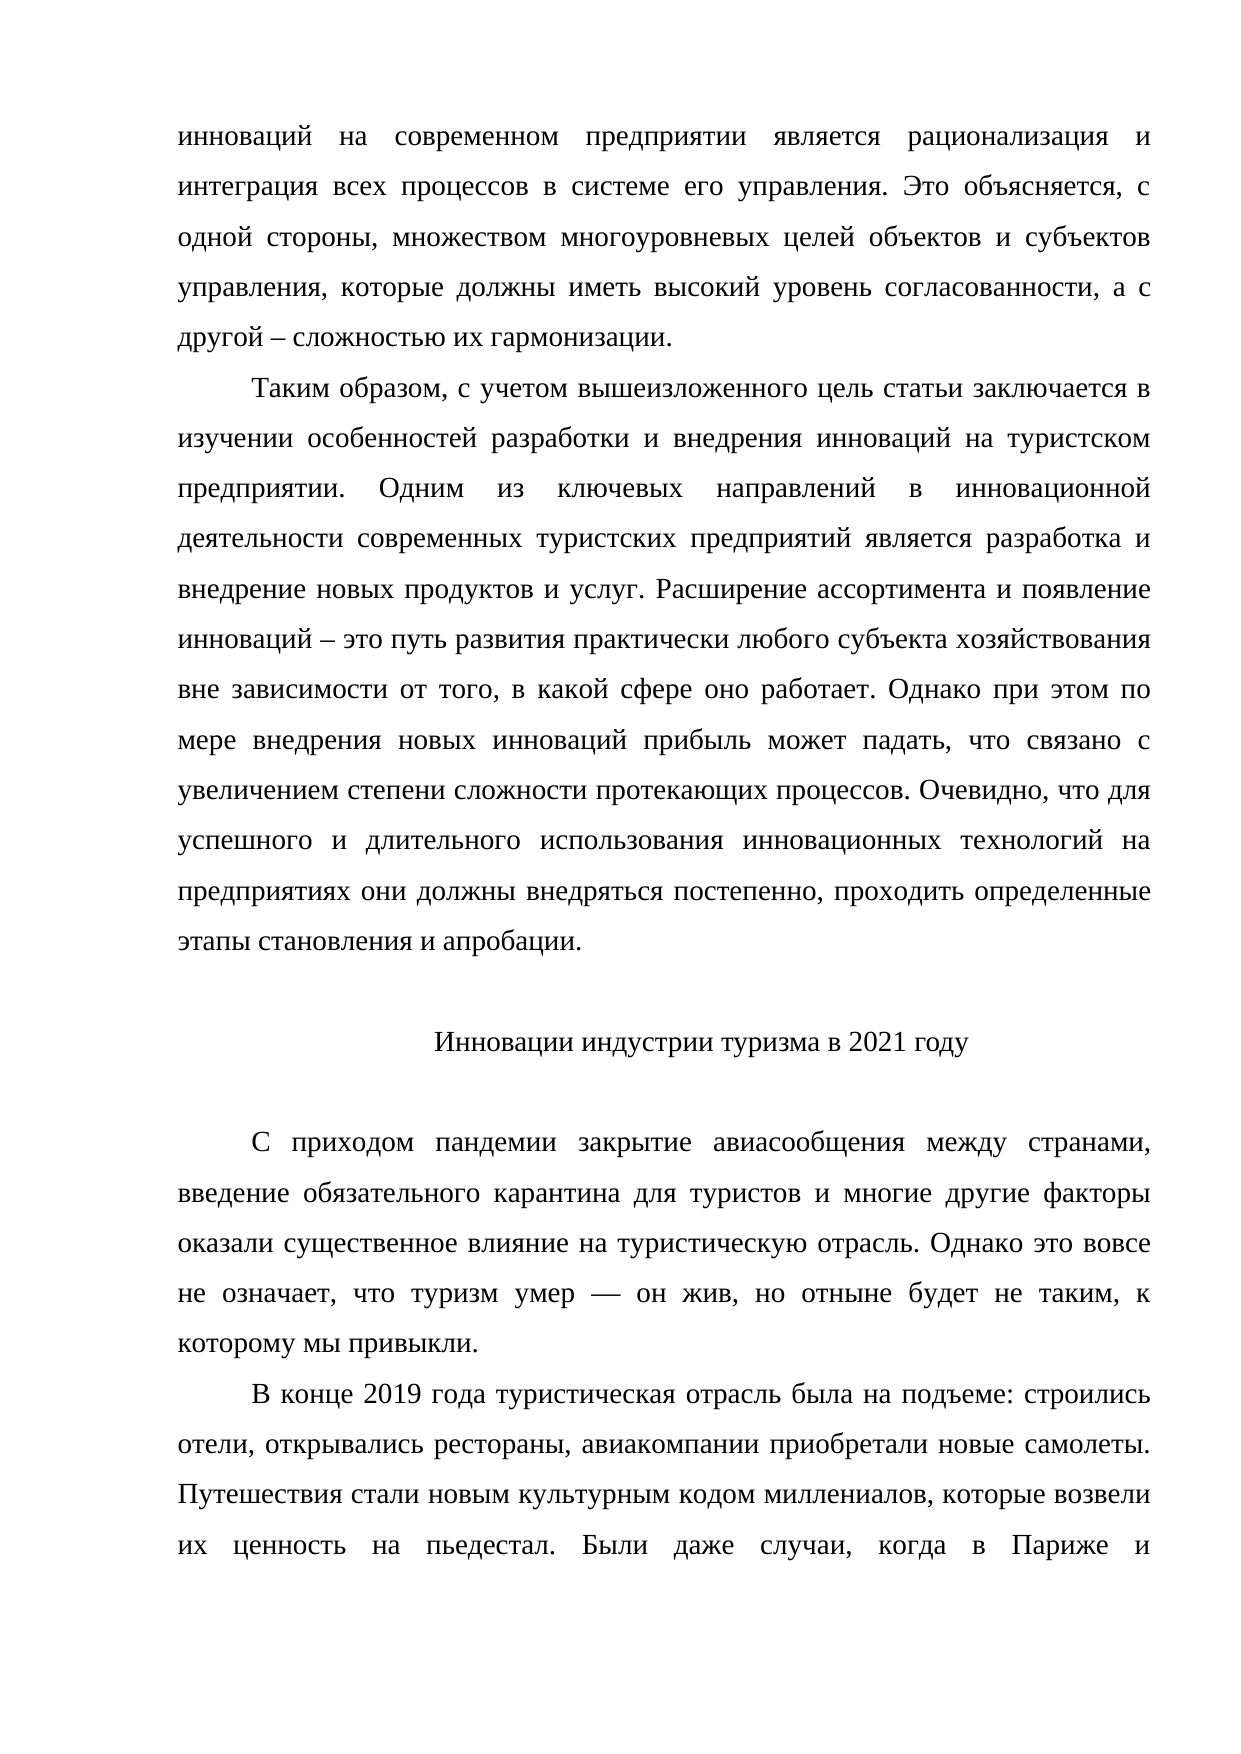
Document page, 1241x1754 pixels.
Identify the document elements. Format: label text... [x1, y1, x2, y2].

text Таким образом, с учетом вышеизложенного цель статьи заключается в изучении особенностей разработки и внедрения инноваций на туристском предприятии. Одним из ключевых направлений в инновационной деятельности современных туристских предприятий является разработка и внедрение новых продуктов и услуг. Расширение ассортимента и появление инноваций – это путь развития практически любого субъекта хозяйствования вне зависимости от того, в какой сфере оно работает. Однако при этом по мере внедрения новых инноваций прибыль может падать, что связано с увеличением степени сложности протекающих процессов. Очевидно, что для успешного и длительного использования инновационных технологий на предприятиях они должны внедряться постепенно, проходить определенные этапы становления и апробации. [177, 370, 1152, 957]
text Инновации индустрии туризма в 2021 году [177, 1024, 1152, 1057]
text С приходом пандемии закрытие авиасообщения между странами, введение обязательного карантина для туристов и многие другие факторы оказали существенное влияние на туристическую отрасль. Однако это вовсе не означает, что туризм умер — он жив, но отныне будет не таким, к которому мы привыкли. [177, 1124, 1152, 1359]
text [177, 1376, 1152, 1560]
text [177, 118, 1152, 353]
